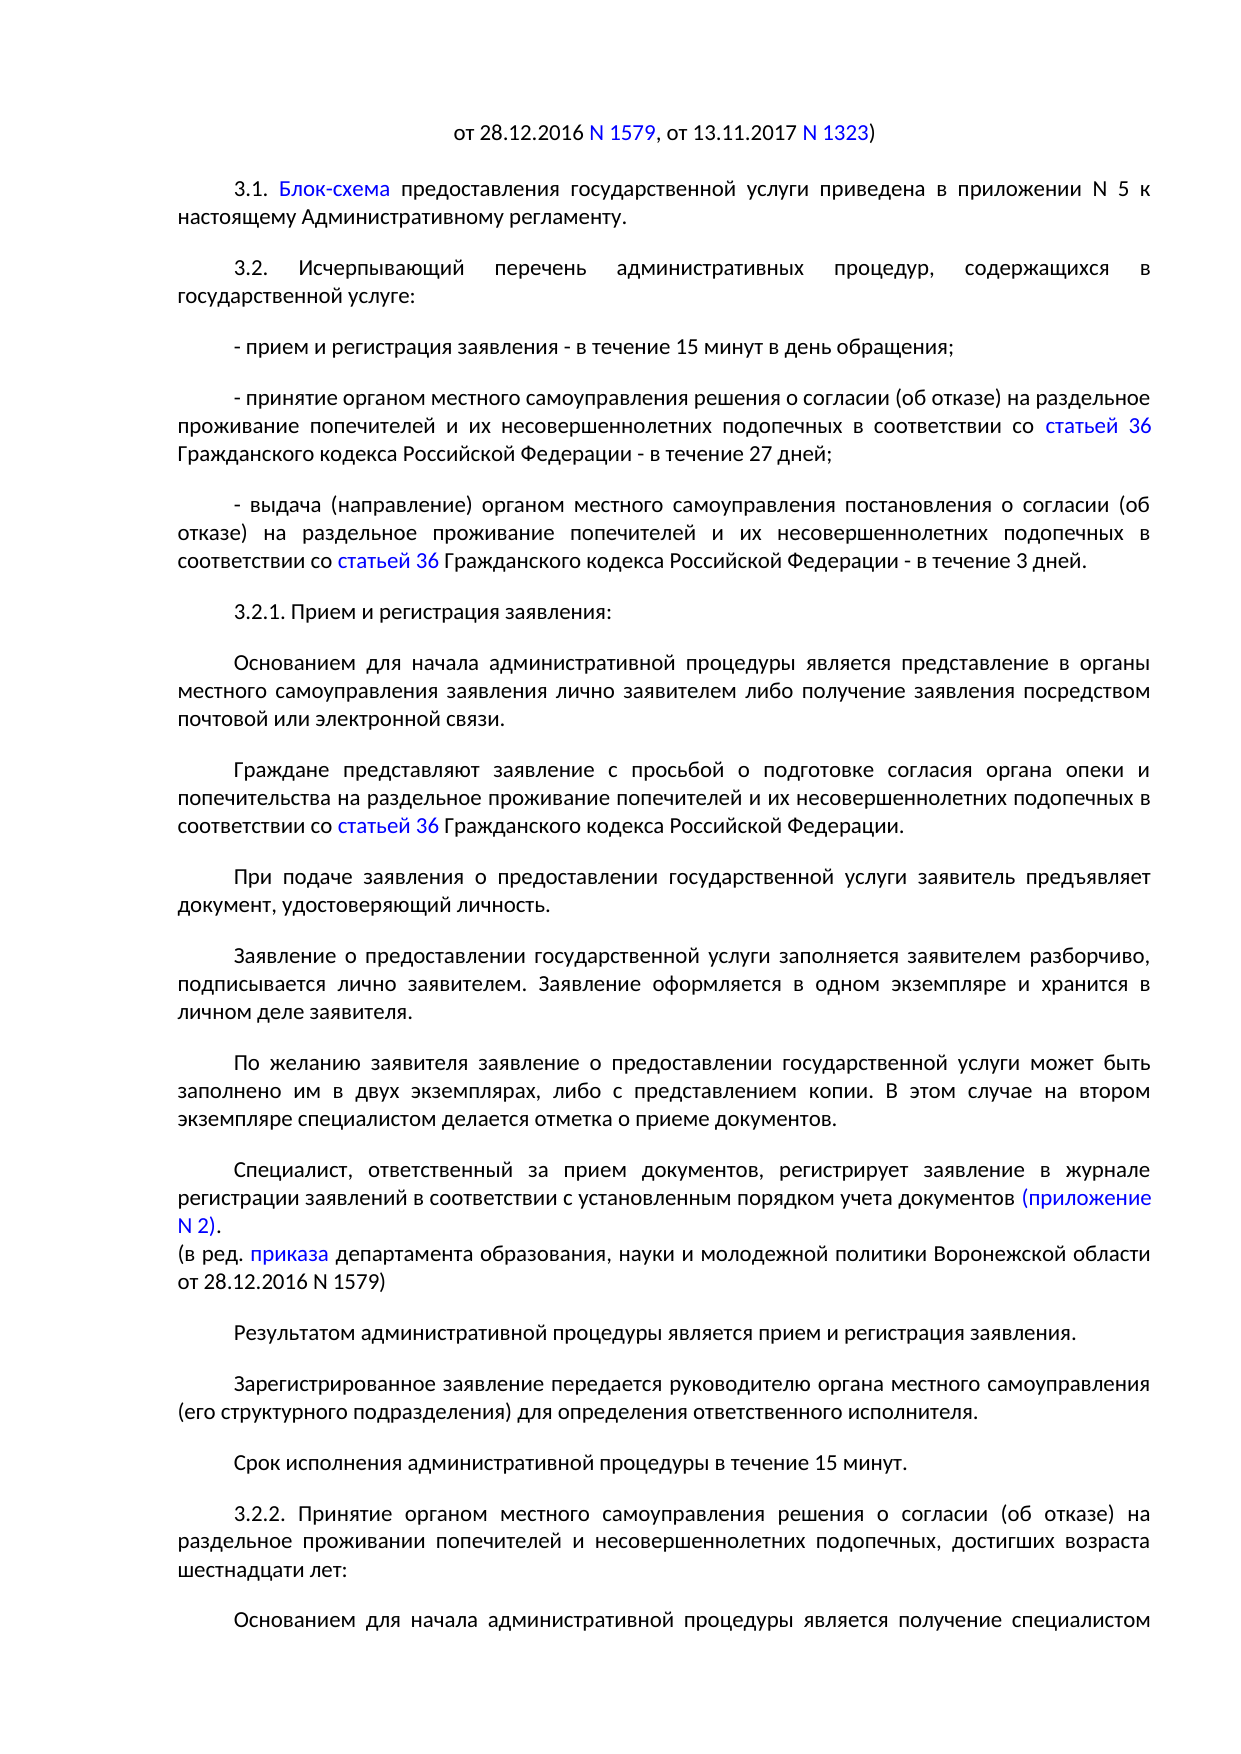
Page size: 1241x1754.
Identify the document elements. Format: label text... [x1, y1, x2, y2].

text Заявление о предоставлении государственной услуги заполняется заявителем разборчиво, подписывается лично заявителем. Заявление оформляется в одном экземпляре и хранится в личном деле заявителя. [177, 941, 1152, 1025]
text 3.2.2. Принятие органом местного самоуправления решения о согласии (об отказе) на раздельное проживании попечителей и несовершеннолетних подопечных, достигших возраста шестнадцати лет: [177, 1499, 1152, 1583]
text - принятие органом местного самоуправления решения о согласии (об отказе) на раздельное проживание попечителей и их несовершеннолетних подопечных в соответствии со статьей 36 Гражданского кодекса Российской Федерации - в течение 27 дней; [177, 383, 1152, 467]
text Срок исполнения административной процедуры в течение 15 минут. [177, 1448, 1152, 1476]
text По желанию заявителя заявление о предоставлении государственной услуги может быть заполнено им в двух экземплярах, либо с представлением копии. В этом случае на втором экземпляре специалистом делается отметка о приеме документов. [177, 1048, 1152, 1132]
text Результатом административной процедуры является прием и регистрация заявления. [177, 1318, 1152, 1346]
text от 28.12.2016 N 1579, от 13.11.2017 N 1323) [177, 118, 1152, 146]
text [177, 1606, 1152, 1634]
text Граждане представляют заявление с просьбой о подготовке согласия органа опеки и попечительства на раздельное проживание попечителей и их несовершеннолетних подопечных в соответствии со статьей 36 Гражданского кодекса Российской Федерации. [177, 755, 1152, 839]
text - прием и регистрация заявления - в течение 15 минут в день обращения; [177, 332, 1152, 360]
text Специалист, ответственный за прием документов, регистрирует заявление в журнале регистрации заявлений в соответствии с установленным порядком учета документов (приложение N 2). [177, 1155, 1152, 1239]
text 3.2.1. Прием и регистрация заявления: [177, 597, 1152, 625]
text При подаче заявления о предоставлении государственной услуги заявитель предъявляет документ, удостоверяющий личность. [177, 862, 1152, 918]
text 3.2. Исчерпывающий перечень административных процедур, содержащихся в государственной услуге: [177, 253, 1152, 309]
text 3.1. Блок-схема предоставления государственной услуги приведена в приложении N 5 к настоящему Административному регламенту. [177, 174, 1152, 230]
text Зарегистрированное заявление передается руководителю органа местного самоуправления (его структурного подразделения) для определения ответственного исполнителя. [177, 1369, 1152, 1425]
text (в ред. приказа департамента образования, науки и молодежной политики Воронежской области от 28.12.2016 N 1579) [177, 1239, 1152, 1295]
text Основанием для начала административной процедуры является представление в органы местного самоуправления заявления лично заявителем либо получение заявления посредством почтовой или электронной связи. [177, 648, 1152, 732]
text - выдача (направление) органом местного самоуправления постановления о согласии (об отказе) на раздельное проживание попечителей и их несовершеннолетних подопечных в соответствии со статьей 36 Гражданского кодекса Российской Федерации - в течение 3 дней. [177, 490, 1152, 574]
